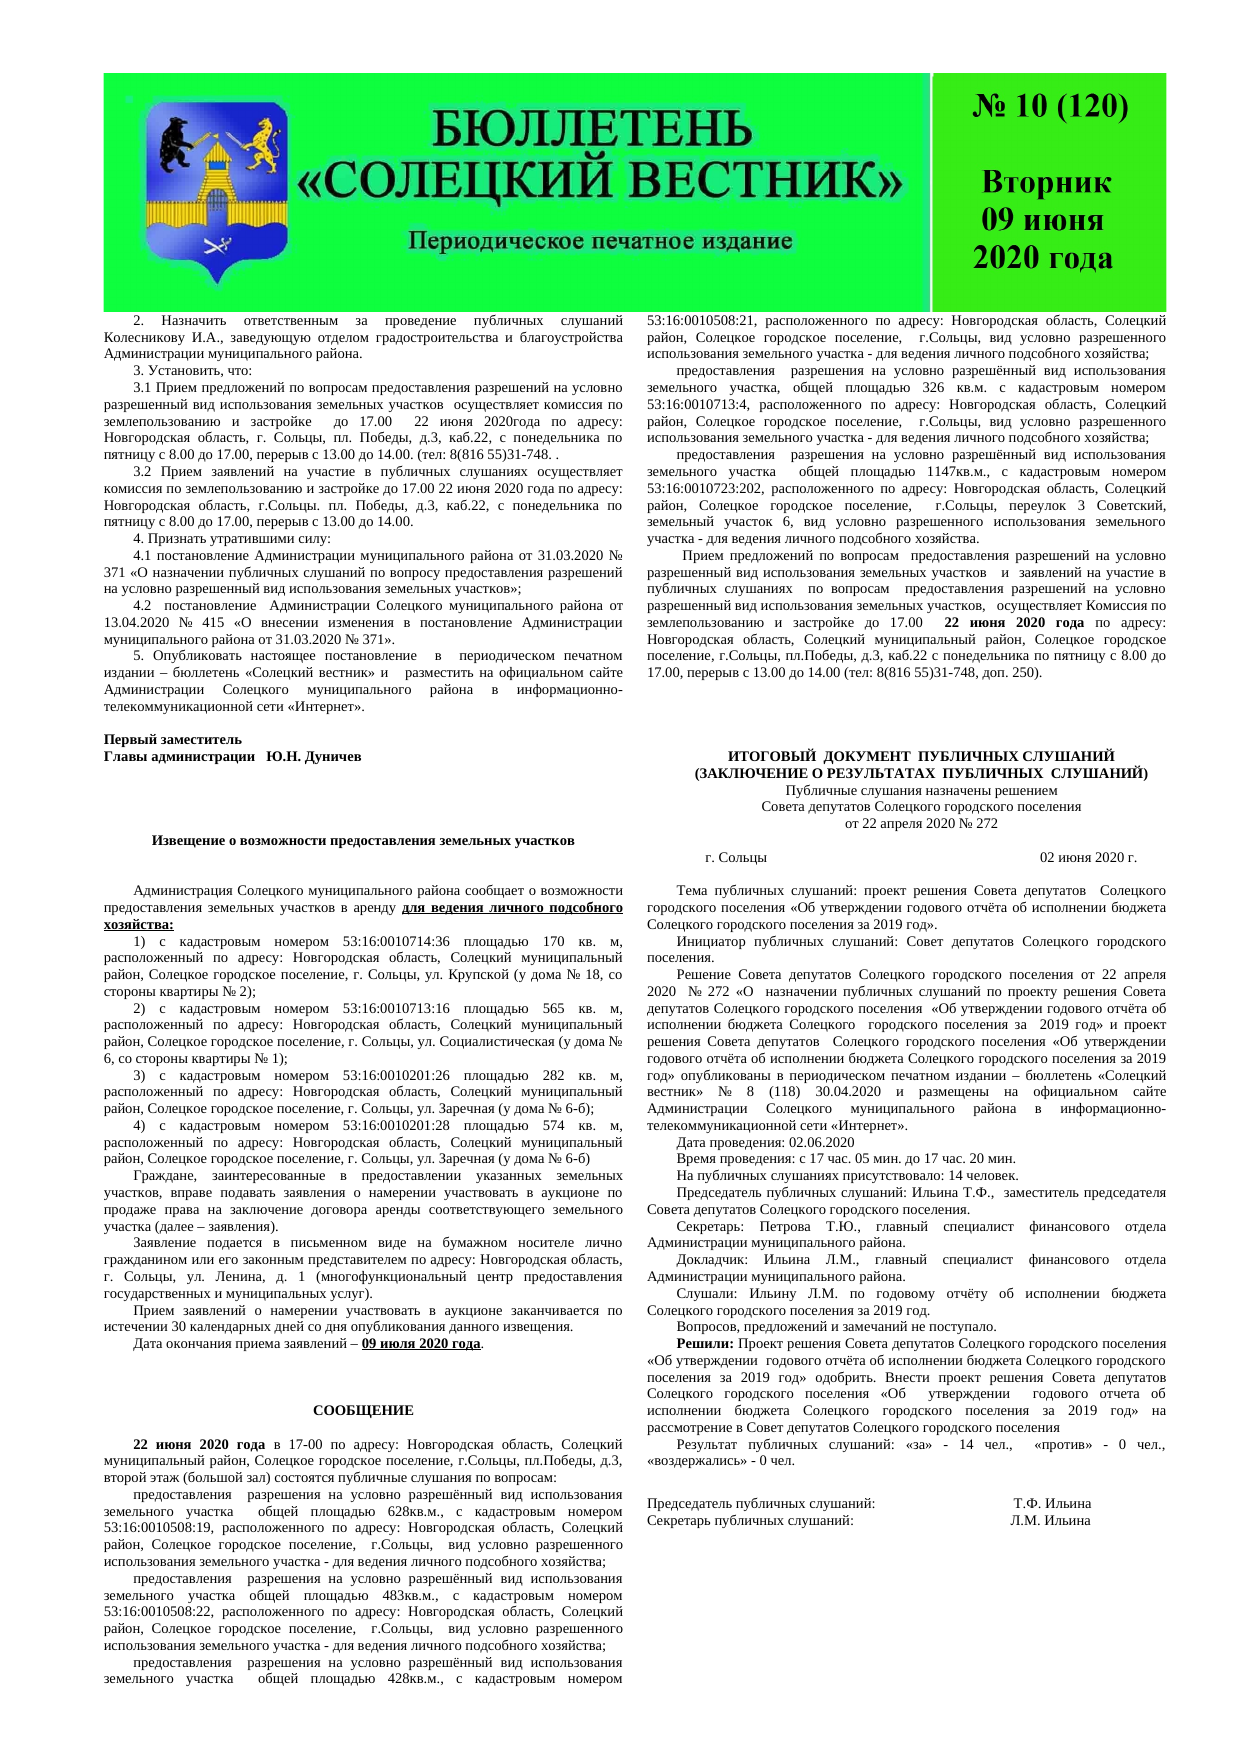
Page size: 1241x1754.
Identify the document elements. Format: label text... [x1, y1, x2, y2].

text Секретарь: Петрова Т.Ю., главный специалист финансового отдела Администрации муниципального района. [647, 1217, 1167, 1251]
text (ЗАКЛЮЧЕНИЕ О РЕЗУЛЬТАТАХ ПУБЛИЧНЫХ СЛУШАНИЙ) [647, 764, 1167, 781]
text Извещение о возможности предоставления земельных участков [103, 832, 623, 848]
text 3.1 Прием предложений по вопросам предоставления разрешений на условно разрешенный вид использования земельных участков осуществляет комиссия по землепользованию и застройке до 17.00 22 июня 2020года по адресу: Новгородская область, г. Сольцы, пл. Победы, д.3, каб.22, с понедельника по пятницу с 8.00 до 17.00, перерыв с 13.00 до 14.00. (тел: 8(816 55)31-748. . [103, 379, 623, 463]
text предоставления разрешения на условно разрешённый вид использования земельного участка, общей площадью 326 кв.м. с кадастровым номером 53:16:0010713:4, расположенного по адресу: Новгородская область, Солецкий район, Солецкое городское поселение, г.Сольцы, вид условно разрешенного использования земельного участка - для ведения личного подсобного хозяйства; [647, 362, 1167, 446]
text Прием предложений по вопросам предоставления разрешений на условно разрешенный вид использования земельных участков и заявлений на участие в публичных слушаниях по вопросам предоставления разрешений на условно разрешенный вид использования земельных участков, осуществляет Комиссия по землепользованию и застройке до 17.00 22 июня 2020 года по адресу: Новгородская область, Солецкий муниципальный район, Солецкое городское поселение, г.Сольцы, пл.Победы, д.3, каб.22 с понедельника по пятницу с 8.00 до 17.00, перерыв с 13.00 до 14.00 (тел: 8(816 55)31-748, доп. 250). [647, 547, 1167, 681]
text Результат публичных слушаний: «за» - 14 чел., «против» - 0 чел., «воздержались» - 0 чел. [647, 1435, 1167, 1469]
picture [103, 73, 1167, 312]
text Прием заявлений о намерении участвовать в аукционе заканчивается по истечении 30 календарных дней со дня опубликования данного извещения. [103, 1301, 623, 1335]
text Секретарь публичных слушаний: Л.М. Ильина [647, 1512, 1167, 1529]
text Слушали: Ильину Л.М. по годовому отчёту об исполнении бюджета Солецкого городского поселения за 2019 год. [647, 1284, 1167, 1318]
text Председатель публичных слушаний: Т.Ф. Ильина [647, 1495, 1167, 1512]
text Докладчик: Ильина Л.М., главный специалист финансового отдела Администрации муниципального района. [647, 1251, 1167, 1284]
text Главы администрации Ю.Н. Дуничев [103, 748, 623, 764]
text Решение Совета депутатов Солецкого городского поселения от 22 апреля 2020 № 272 «О назначении публичных слушаний по проекту решения Совета депутатов Солецкого городского поселения «Об утверждении годового отчёта об исполнении бюджета Солецкого городского поселения за 2019 год» и проект решения Совета депутатов Солецкого городского поселения «Об утверждении годового отчёта об исполнении бюджета Солецкого городского поселения за 2019 год» опубликованы в периодическом печатном издании – бюллетень «Солецкий вестник» № 8 (118) 30.04.2020 и размещены на официальном сайте Администрации Солецкого муниципального района в информационно-телекоммуникационной сети «Интернет». [647, 966, 1167, 1133]
text ИТОГОВЫЙ ДОКУМЕНТ ПУБЛИЧНЫХ СЛУШАНИЙ [647, 748, 1167, 764]
text предоставления разрешения на условно разрешённый вид использования земельного участка общей площадью 628кв.м., с кадастровым номером 53:16:0010508:19, расположенного по адресу: Новгородская область, Солецкий район, Солецкое городское поселение, г.Сольцы, вид условно разрешенного использования земельного участка - для ведения личного подсобного хозяйства; [103, 1486, 623, 1569]
text Граждане, заинтересованные в предоставлении указанных земельных участков, вправе подавать заявления о намерении участвовать в аукционе по продаже права на заключение договора аренды соответствующего земельного участка (далее – заявления). [103, 1167, 623, 1234]
text 1) с кадастровым номером 53:16:0010714:36 площадью 170 кв. м, расположенный по адресу: Новгородская область, Солецкий муниципальный район, Солецкое городское поселение, г. Сольцы, ул. Крупской (у дома № 18, со стороны квартиры № 2); [103, 932, 623, 999]
text г. Сольцы 02 июня 2020 г. [647, 848, 1167, 865]
text 4.2 постановление Администрации Солецкого муниципального района от 13.04.2020 № 415 «О внесении изменения в постановление Администрации муниципального района от 31.03.2020 № 371». [103, 597, 623, 647]
text 2) с кадастровым номером 53:16:0010713:16 площадью 565 кв. м, расположенный по адресу: Новгородская область, Солецкий муниципальный район, Солецкое городское поселение, г. Сольцы, ул. Социалистическая (у дома № 6, со стороны квартиры № 1); [103, 999, 623, 1066]
text Решили: Проект решения Совета депутатов Солецкого городского поселения «Об утверждении годового отчёта об исполнении бюджета Солецкого городского поселения за 2019 год» одобрить. Внести проект решения Совета депутатов Солецкого городского поселения «Об утверждении годового отчета об исполнении бюджета Солецкого городского поселения за 2019 год» на рассмотрение в Совет депутатов Солецкого городского поселения [647, 1335, 1167, 1435]
text Публичные слушания назначены решением [647, 781, 1167, 798]
text 3.2 Прием заявлений на участие в публичных слушаниях осуществляет комиссия по землепользованию и застройке до 17.00 22 июня 2020 года по адресу: Новгородская область, г.Сольцы. пл. Победы, д.3, каб.22, с понедельника по пятницу с 8.00 до 17.00, перерыв с 13.00 до 14.00. [103, 463, 623, 530]
text Администрация Солецкого муниципального района сообщает о возможности предоставления земельных участков в аренду для ведения личного подсобного хозяйства: [103, 882, 623, 932]
text Дата проведения: 02.06.2020 [647, 1133, 1167, 1150]
text Председатель публичных слушаний: Ильина Т.Ф., заместитель председателя Совета депутатов Солецкого городского поселения. [647, 1184, 1167, 1217]
text предоставления разрешения на условно разрешённый вид использования земельного участка общей площадью 1147кв.м., с кадастровым номером 53:16:0010723:202, расположенного по адресу: Новгородская область, Солецкий район, Солецкое городское поселение, г.Сольцы, переулок 3 Советский, земельный участок 6, вид условно разрешенного использования земельного участка - для ведения личного подсобного хозяйства. [647, 446, 1167, 547]
text Вопросов, предложений и замечаний не поступало. [647, 1318, 1167, 1335]
text Дата окончания приема заявлений – 09 июля 2020 года. [103, 1335, 623, 1352]
text 22 июня 2020 года в 17-00 по адресу: Новгородская область, Солецкий муниципальный район, Солецкое городское поселение, г.Сольцы, пл.Победы, д.3, второй этаж (большой зал) состоятся публичные слушания по вопросам: [103, 1435, 623, 1486]
text Первый заместитель [103, 731, 623, 748]
text Инициатор публичных слушаний: Совет депутатов Солецкого городского поселения. [647, 932, 1167, 966]
text 3. Установить, что: [103, 362, 623, 379]
text Заявление подается в письменном виде на бумажном носителе лично гражданином или его законным представителем по адресу: Новгородская область, г. Сольцы, ул. Ленина, д. 1 (многофункциональный центр предоставления государственных и муниципальных услуг). [103, 1234, 623, 1301]
text 2. Назначить ответственным за проведение публичных слушаний Колесникову И.А., заведующую отделом градостроительства и благоустройства Администрации муниципального района. [103, 312, 623, 362]
text предоставления разрешения на условно разрешённый вид использования земельного участка общей площадью 428кв.м., с кадастровым номером 53:16:0010508:21, расположенного по адресу: Новгородская область, Солецкий район, Солецкое городское поселение, г.Сольцы, вид условно разрешенного использования земельного участка - для ведения личного подсобного хозяйства; [647, 312, 1167, 362]
text от 22 апреля 2020 № 272 [647, 815, 1167, 832]
text 4) с кадастровым номером 53:16:0010201:28 площадью 574 кв. м, расположенный по адресу: Новгородская область, Солецкий муниципальный район, Солецкое городское поселение, г. Сольцы, ул. Заречная (у дома № 6-б) [103, 1117, 623, 1167]
text 4.1 постановление Администрации муниципального района от 31.03.2020 № 371 «О назначении публичных слушаний по вопросу предоставления разрешений на условно разрешенный вид использования земельных участков»; [103, 547, 623, 597]
text 4. Признать утратившими силу: [103, 530, 623, 547]
text СООБЩЕНИЕ [103, 1402, 623, 1419]
text 3) с кадастровым номером 53:16:0010201:26 площадью 282 кв. м, расположенный по адресу: Новгородская область, Солецкий муниципальный район, Солецкое городское поселение, г. Сольцы, ул. Заречная (у дома № 6-б); [103, 1066, 623, 1117]
text предоставления разрешения на условно разрешённый вид использования земельного участка общей площадью 483кв.м., с кадастровым номером 53:16:0010508:22, расположенного по адресу: Новгородская область, Солецкий район, Солецкое городское поселение, г.Сольцы, вид условно разрешенного использования земельного участка - для ведения личного подсобного хозяйства; [103, 1569, 623, 1653]
text Время проведения: с 17 час. 05 мин. до 17 час. 20 мин. [647, 1150, 1167, 1167]
text Тема публичных слушаний: проект решения Совета депутатов Солецкого городского поселения «Об утверждении годового отчёта об исполнении бюджета Солецкого городского поселения за 2019 год». [647, 882, 1167, 932]
text Совета депутатов Солецкого городского поселения [647, 798, 1167, 815]
text 5. Опубликовать настоящее постановление в периодическом печатном издании – бюллетень «Солецкий вестник» и разместить на официальном сайте Администрации Солецкого муниципального района в информационно-телекоммуникационной сети «Интернет». [103, 647, 623, 714]
text На публичных слушаниях присутствовало: 14 человек. [647, 1167, 1167, 1184]
